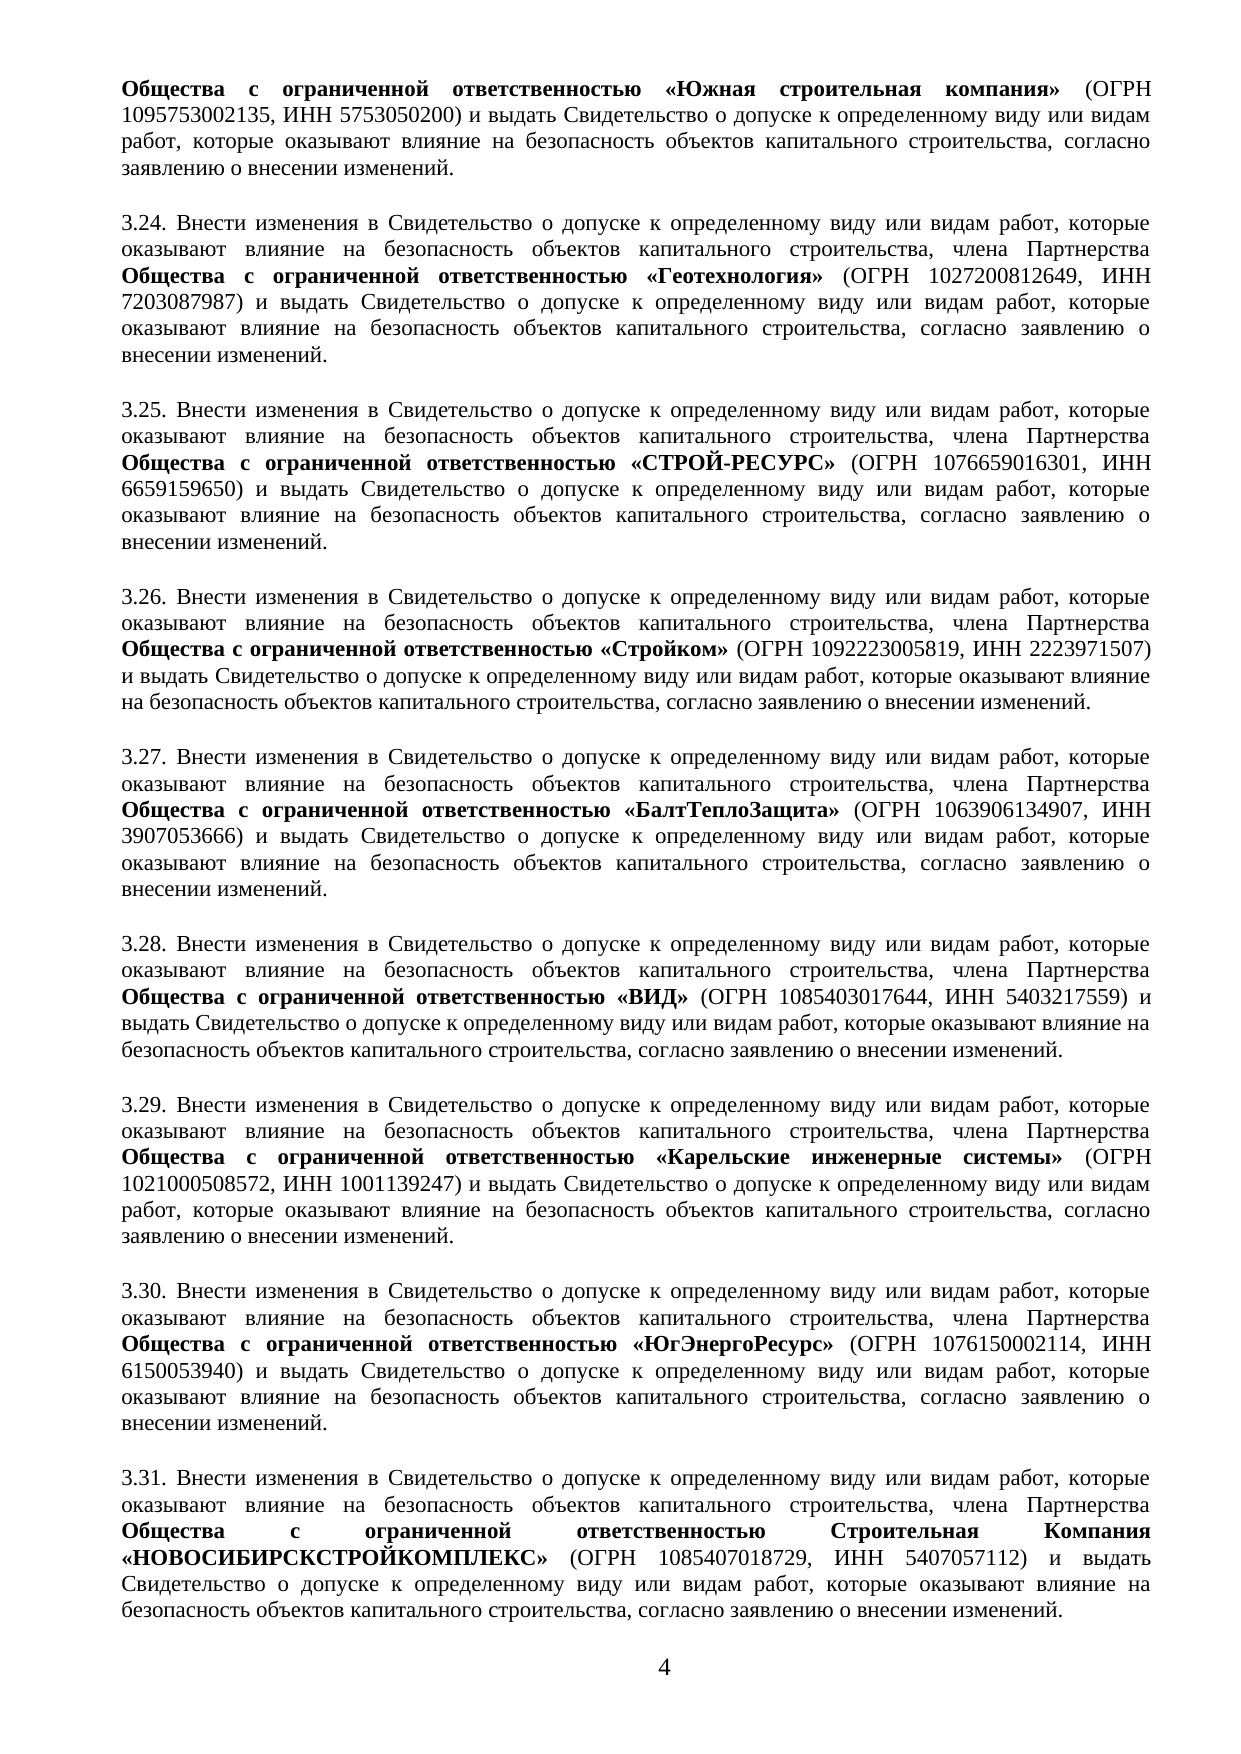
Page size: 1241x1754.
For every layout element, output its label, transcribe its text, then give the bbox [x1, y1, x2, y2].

text 3.28. Внести изменения в Свидетельство о допуске к определенному виду или видам работ, которые оказывают влияние на безопасность объектов капитального строительства, члена Партнерства Общества с ограниченной ответственностью «ВИД» (ОГРН 1085403017644, ИНН 5403217559) и выдать Свидетельство о допуске к определенному виду или видам работ, которые оказывают влияние на безопасность объектов капитального строительства, согласно заявлению о внесении изменений. [121, 930, 1152, 1062]
text 3.29. Внести изменения в Свидетельство о допуске к определенному виду или видам работ, которые оказывают влияние на безопасность объектов капитального строительства, члена Партнерства Общества с ограниченной ответственностью «Карельские инженерные системы» (ОГРН 1021000508572, ИНН 1001139247) и выдать Свидетельство о допуске к определенному виду или видам работ, которые оказывают влияние на безопасность объектов капитального строительства, согласно заявлению о внесении изменений. [121, 1091, 1152, 1249]
text 3.25. Внести изменения в Свидетельство о допуске к определенному виду или видам работ, которые оказывают влияние на безопасность объектов капитального строительства, члена Партнерства Общества с ограниченной ответственностью «СТРОЙ-РЕСУРС» (ОГРН 1076659016301, ИНН 6659159650) и выдать Свидетельство о допуске к определенному виду или видам работ, которые оказывают влияние на безопасность объектов капитального строительства, согласно заявлению о внесении изменений. [121, 396, 1152, 554]
text 3.24. Внести изменения в Свидетельство о допуске к определенному виду или видам работ, которые оказывают влияние на безопасность объектов капитального строительства, члена Партнерства Общества с ограниченной ответственностью «Геотехнология» (ОГРН 1027200812649, ИНН 7203087987) и выдать Свидетельство о допуске к определенному виду или видам работ, которые оказывают влияние на безопасность объектов капитального строительства, согласно заявлению о внесении изменений. [121, 209, 1152, 367]
text 3.27. Внести изменения в Свидетельство о допуске к определенному виду или видам работ, которые оказывают влияние на безопасность объектов капитального строительства, члена Партнерства Общества с ограниченной ответственностью «БалтТеплоЗащита» (ОГРН 1063906134907, ИНН 3907053666) и выдать Свидетельство о допуске к определенному виду или видам работ, которые оказывают влияние на безопасность объектов капитального строительства, согласно заявлению о внесении изменений. [121, 743, 1152, 901]
text 3.31. Внести изменения в Свидетельство о допуске к определенному виду или видам работ, которые оказывают влияние на безопасность объектов капитального строительства, члена Партнерства Общества с ограниченной ответственностью Строительная Компания «НОВОСИБИРСКСТРОЙКОМПЛЕКС» (ОГРН 1085407018729, ИНН 5407057112) и выдать Свидетельство о допуске к определенному виду или видам работ, которые оказывают влияние на безопасность объектов капитального строительства, согласно заявлению о внесении изменений. [121, 1464, 1152, 1623]
text 3.26. Внести изменения в Свидетельство о допуске к определенному виду или видам работ, которые оказывают влияние на безопасность объектов капитального строительства, члена Партнерства Общества с ограниченной ответственностью «Стройком» (ОГРН 1092223005819, ИНН 2223971507) и выдать Свидетельство о допуске к определенному виду или видам работ, которые оказывают влияние на безопасность объектов капитального строительства, согласно заявлению о внесении изменений. [121, 583, 1152, 714]
text 3.30. Внести изменения в Свидетельство о допуске к определенному виду или видам работ, которые оказывают влияние на безопасность объектов капитального строительства, члена Партнерства Общества с ограниченной ответственностью «ЮгЭнергоРесурс» (ОГРН 1076150002114, ИНН 6150053940) и выдать Свидетельство о допуске к определенному виду или видам работ, которые оказывают влияние на безопасность объектов капитального строительства, согласно заявлению о внесении изменений. [121, 1278, 1152, 1436]
